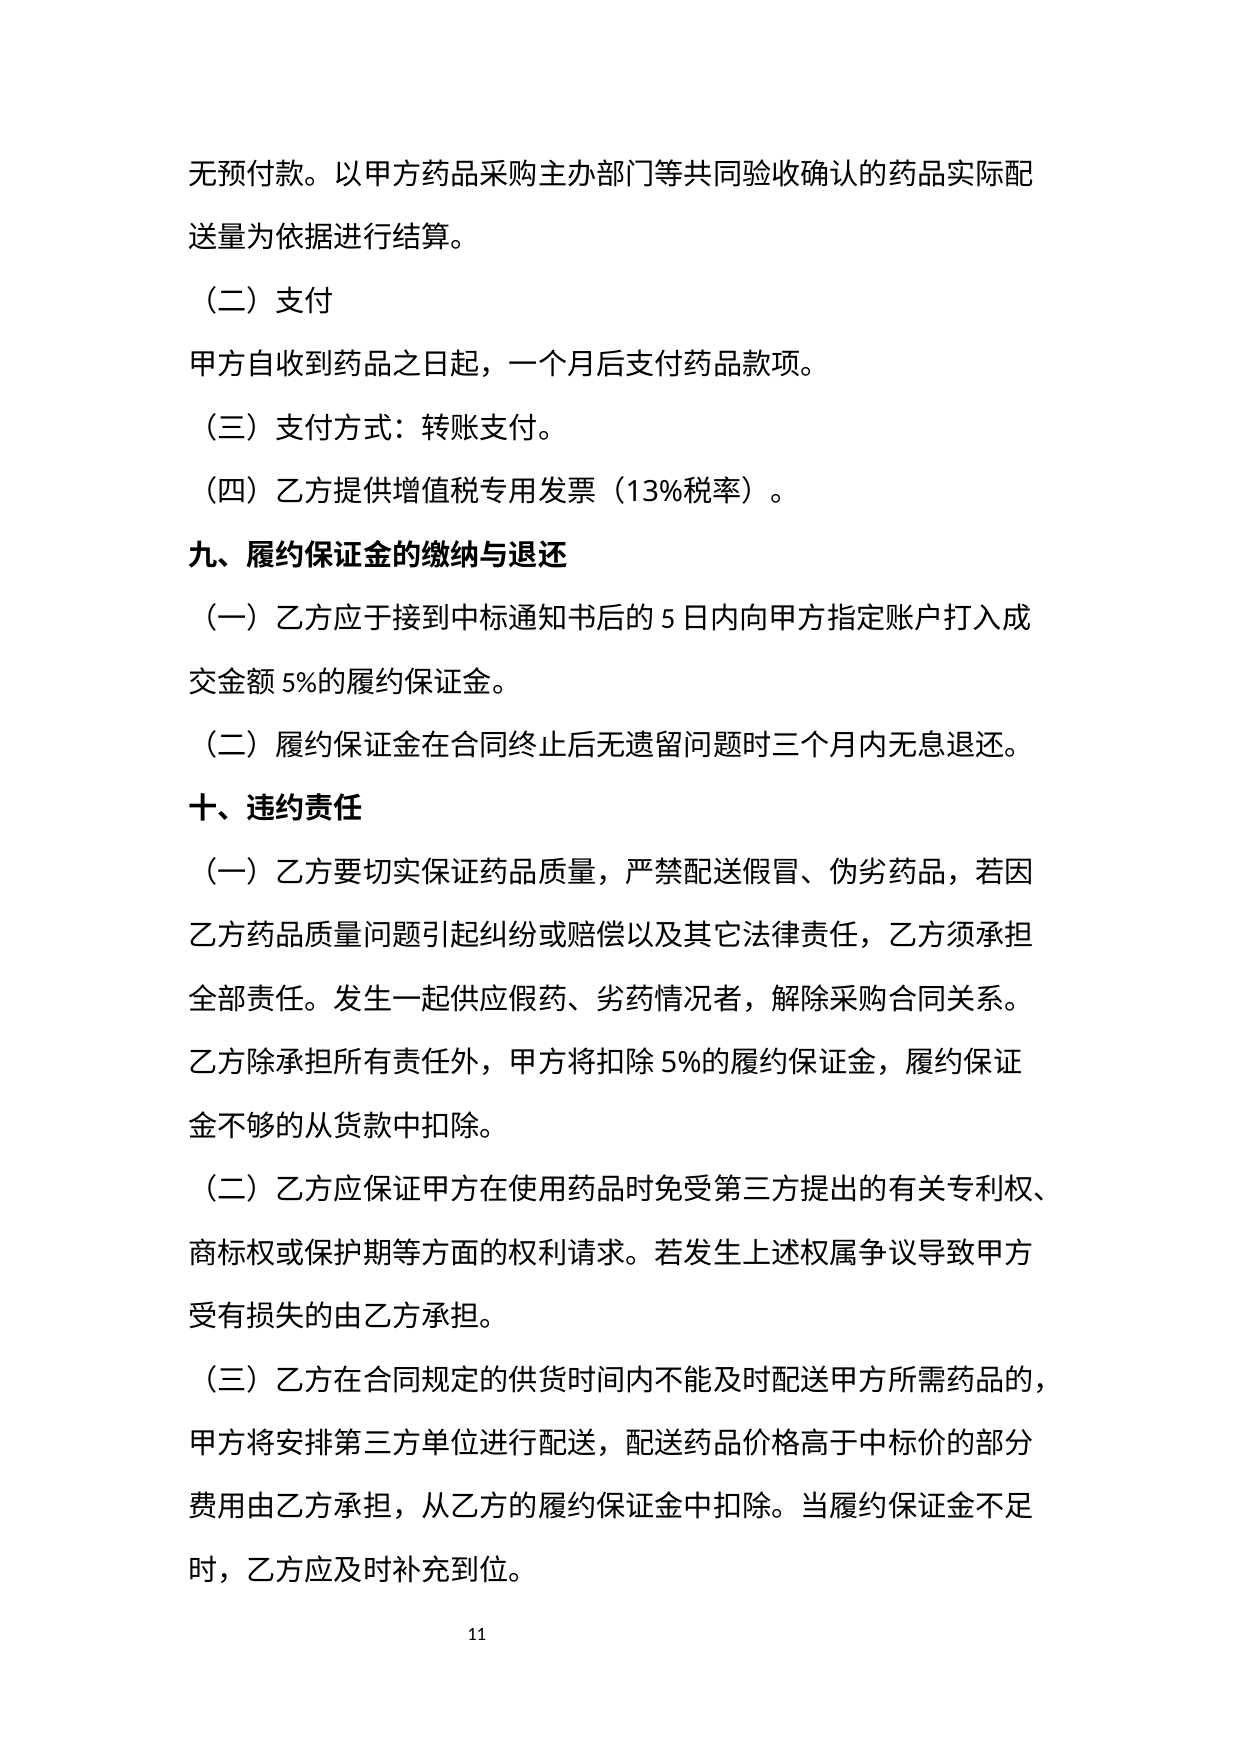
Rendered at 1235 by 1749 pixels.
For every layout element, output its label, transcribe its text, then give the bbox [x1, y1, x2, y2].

text 九、履约保证金的缴纳与退还 [188, 531, 1046, 574]
text （四）乙方提供增值税专用发票（13%税率）。 [188, 468, 1046, 510]
text 十、违约责任 [188, 785, 1046, 827]
text （二）支付 [188, 277, 1046, 320]
text （二）乙方应保证甲方在使用药品时免受第三方提出的有关专利权、商标权或保护期等方面的权利请求。若发生上述权属争议导致甲方受有损失的由乙方承担。 [188, 1166, 1046, 1335]
text 无预付款。以甲方药品采购主办部门等共同验收确认的药品实际配送量为依据进行结算。 [188, 151, 1046, 256]
text （二）履约保证金在合同终止后无遗留问题时三个月内无息退还。 [188, 722, 1046, 764]
text （一）乙方应于接到中标通知书后的5日内向甲方指定账户打入成交金额5%的履约保证金。 [188, 595, 1046, 701]
text （三）乙方在合同规定的供货时间内不能及时配送甲方所需药品的，甲方将安排第三方单位进行配送，配送药品价格高于中标价的部分费用由乙方承担，从乙方的履约保证金中扣除。当履约保证金不足时，乙方应及时补充到位。 [188, 1356, 1046, 1589]
text （一）乙方要切实保证药品质量，严禁配送假冒、伪劣药品，若因乙方药品质量问题引起纠纷或赔偿以及其它法律责任，乙方须承担全部责任。发生一起供应假药、劣药情况者，解除采购合同关系。乙方除承担所有责任外，甲方将扣除5%的履约保证金，履约保证金不够的从货款中扣除。 [188, 848, 1046, 1145]
text 甲方自收到药品之日起，一个月后支付药品款项。 [188, 341, 1046, 383]
text （三）支付方式：转账支付。 [188, 404, 1046, 447]
